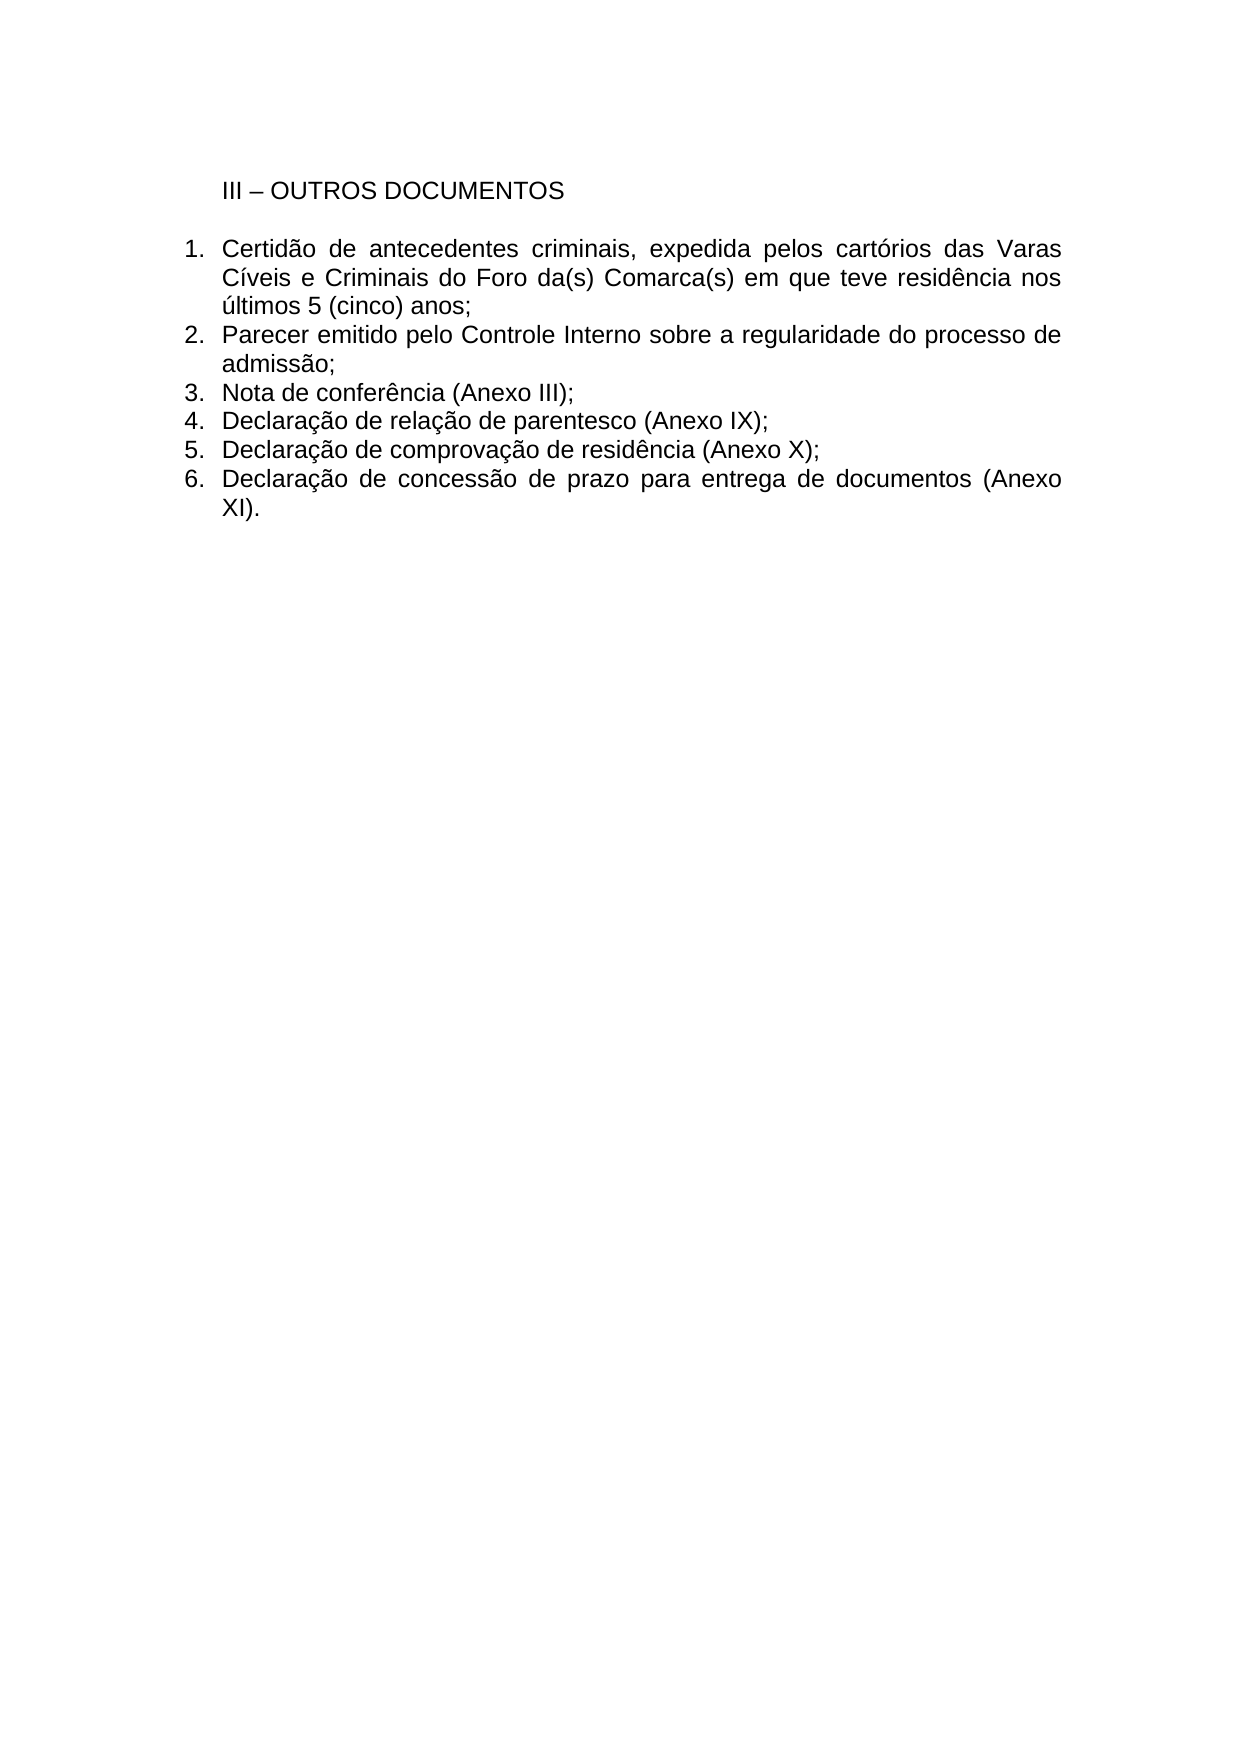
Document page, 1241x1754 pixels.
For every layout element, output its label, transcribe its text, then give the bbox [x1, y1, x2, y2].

list Declaração de relação de parentesco (Anexo IX); [184, 406, 1063, 435]
list III – OUTROS DOCUMENTOS [222, 176, 1063, 205]
list Parecer emitido pelo Controle Interno sobre a regularidade do processo de admissão; [184, 320, 1063, 378]
list Declaração de comprovação de residência (Anexo X); [184, 435, 1063, 464]
list Certidão de antecedentes criminais, expedida pelos cartórios das Varas Cíveis e Criminais do Foro da(s) Comarca(s) em que teve residência nos últimos 5 (cinco) anos; [184, 234, 1063, 320]
list Declaração de concessão de prazo para entrega de documentos (Anexo XI). [184, 464, 1063, 521]
list Nota de conferência (Anexo III); [184, 378, 1063, 406]
